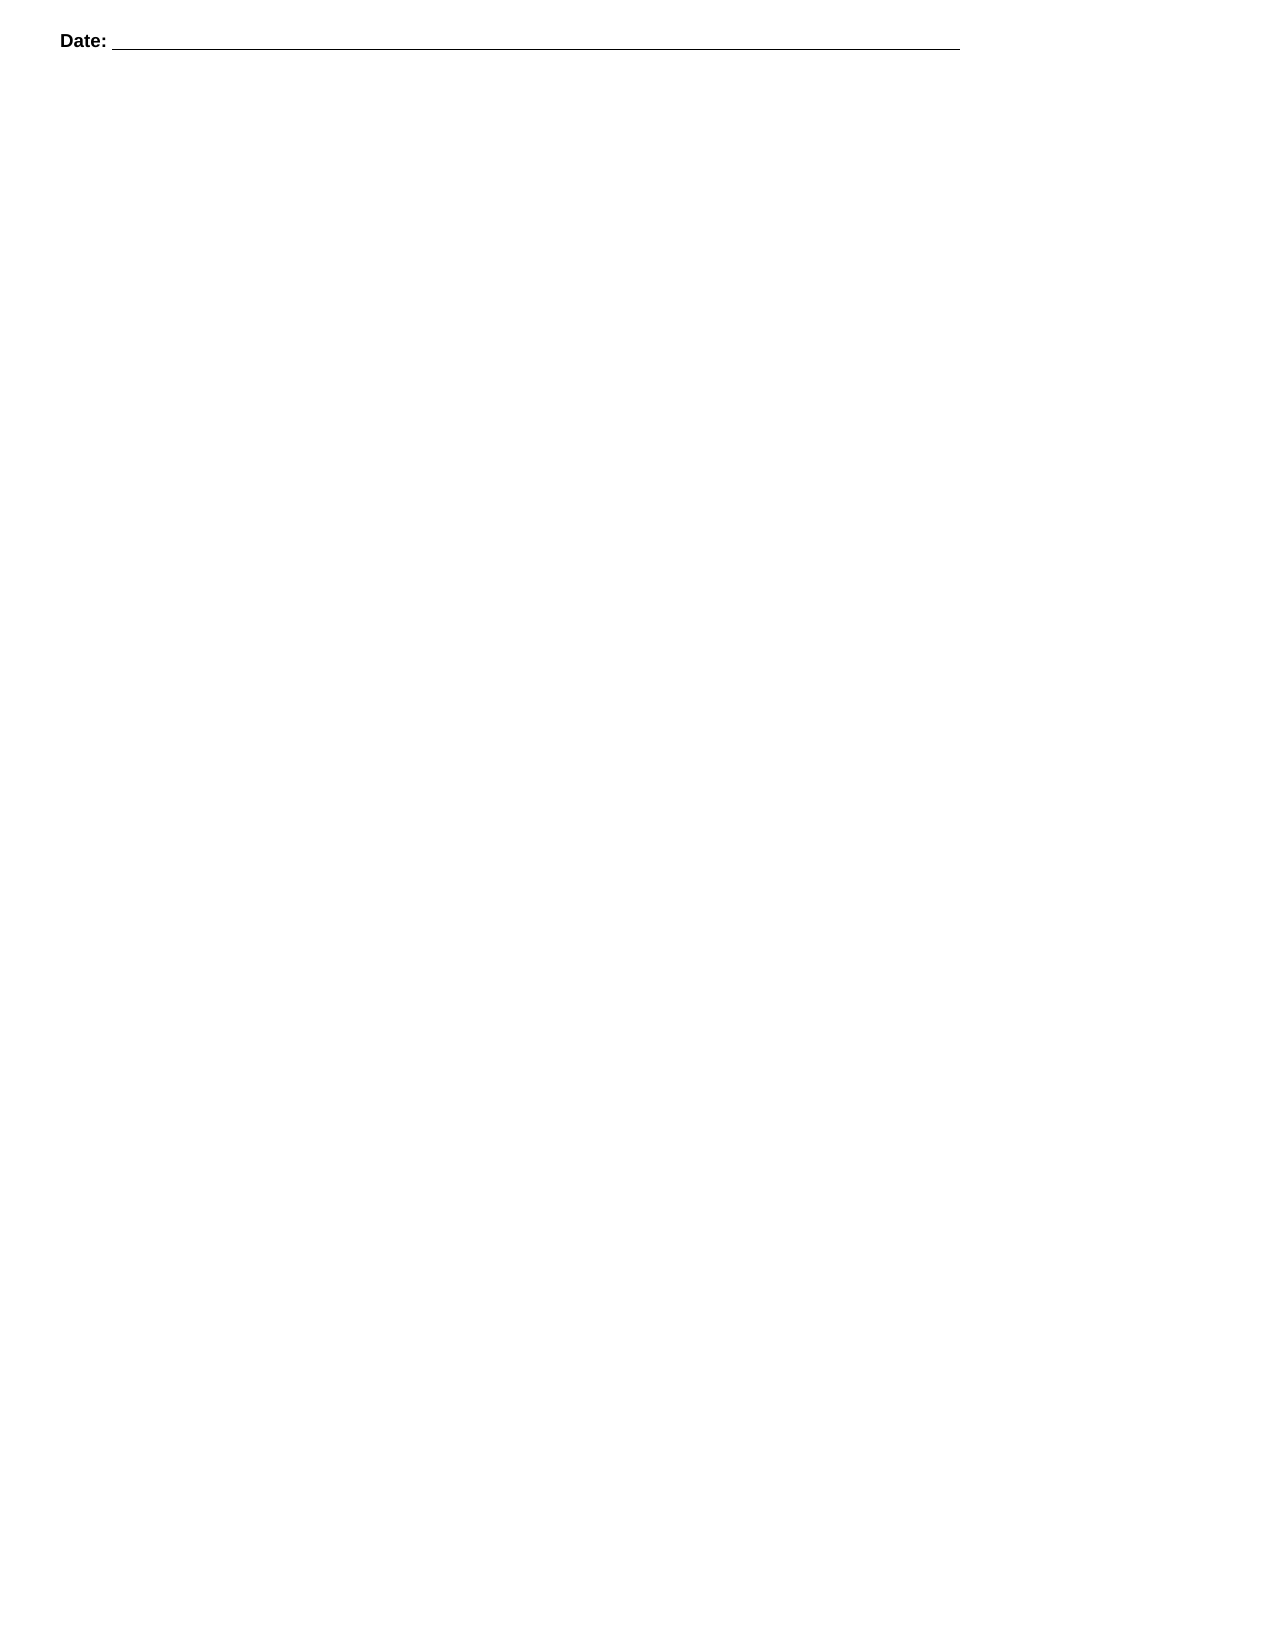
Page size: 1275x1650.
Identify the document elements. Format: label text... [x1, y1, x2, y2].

text Date: [60, 30, 1215, 52]
